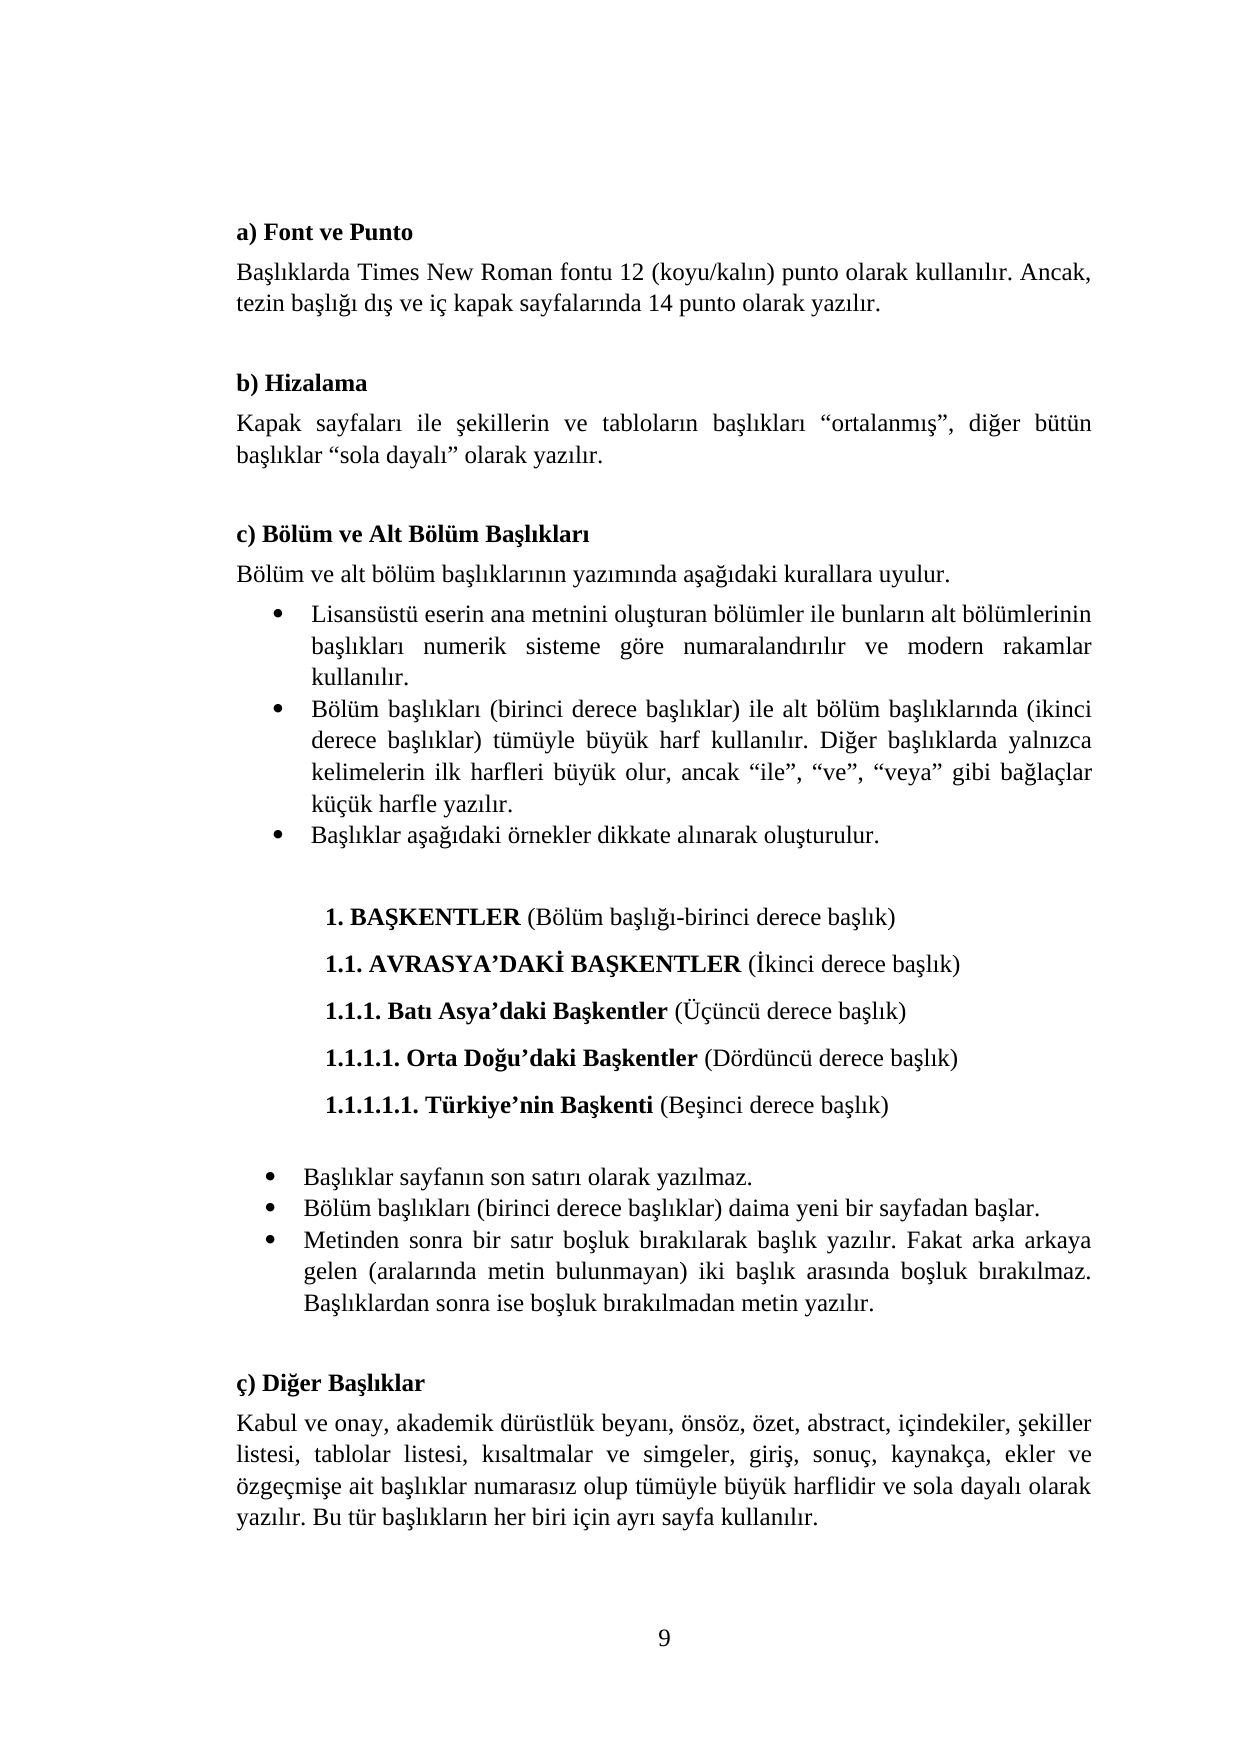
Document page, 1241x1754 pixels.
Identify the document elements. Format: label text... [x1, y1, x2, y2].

text Kabul ve onay, akademik dürüstlük beyanı, önsöz, özet, abstract, içindekiler, şekiller listesi, tablolar listesi, kısaltmalar ve simgeler, giriş, sonuç, kaynakça, ekler ve özgeçmişe ait başlıklar numarasız olup tümüyle büyük harflidir ve sola dayalı olarak yazılır. Bu tür başlıkların her biri için ayrı sayfa kullanılır. [236, 1408, 1092, 1531]
list Lisansüstü eserin ana metnini oluşturan bölümler ile bunların alt bölümlerinin başlıkları numerik sisteme göre numaralandırılır ve modern rakamlar kullanılır. [274, 599, 1092, 691]
list Bölüm başlıkları (birinci derece başlıklar) daima yeni bir sayfadan başlar. [266, 1193, 1092, 1222]
text Bölüm ve alt bölüm başlıklarının yazımında aşağıdaki kurallara uyulur. [236, 559, 1092, 588]
text 1. BAŞKENTLER (Bölüm başlığı-birinci derece başlık) [236, 902, 1092, 931]
text c) Bölüm ve Alt Bölüm Başlıkları [236, 519, 1092, 548]
text 1.1.1. Batı Asya’daki Başkentler (Üçüncü derece başlık) [236, 996, 1092, 1024]
text a) Font ve Punto [236, 217, 1092, 246]
text 1.1. AVRASYA’DAKİ BAŞKENTLER (İkinci derece başlık) [236, 949, 1092, 978]
text Kapak sayfaları ile şekillerin ve tabloların başlıkları “ortalanmış”, diğer bütün başlıklar “sola dayalı” olarak yazılır. [236, 408, 1092, 468]
text ç) Diğer Başlıklar [236, 1368, 1092, 1397]
text Başlıklarda Times New Roman fontu 12 (koyu/kalın) punto olarak kullanılır. Ancak, tezin başlığı dış ve iç kapak sayfalarında 14 punto olarak yazılır. [236, 257, 1092, 317]
text b) Hizalama [236, 368, 1092, 397]
list Metinden sonra bir satır boşluk bırakılarak başlık yazılır. Fakat arka arkaya gelen (aralarında metin bulunmayan) iki başlık arasında boşluk bırakılmaz. Başlıklardan sonra ise boşluk bırakılmadan metin yazılır. [266, 1225, 1092, 1317]
text 1.1.1.1.1. Türkiye’nin Başkenti (Beşinci derece başlık) [236, 1090, 1092, 1118]
list Başlıklar aşağıdaki örnekler dikkate alınarak oluşturulur. [273, 820, 1092, 849]
list Bölüm başlıkları (birinci derece başlıklar) ile alt bölüm başlıklarında (ikinci derece başlıklar) tümüyle büyük harf kullanılır. Diğer başlıklarda yalnızca kelimelerin ilk harfleri büyük olur, ancak “ile”, “ve”, “veya” gibi bağlaçlar küçük harfle yazılır. [274, 694, 1092, 817]
list Başlıklar sayfanın son satırı olarak yazılmaz. [266, 1162, 1092, 1191]
text 1.1.1.1. Orta Doğu’daki Başkentler (Dördüncü derece başlık) [236, 1043, 1092, 1072]
